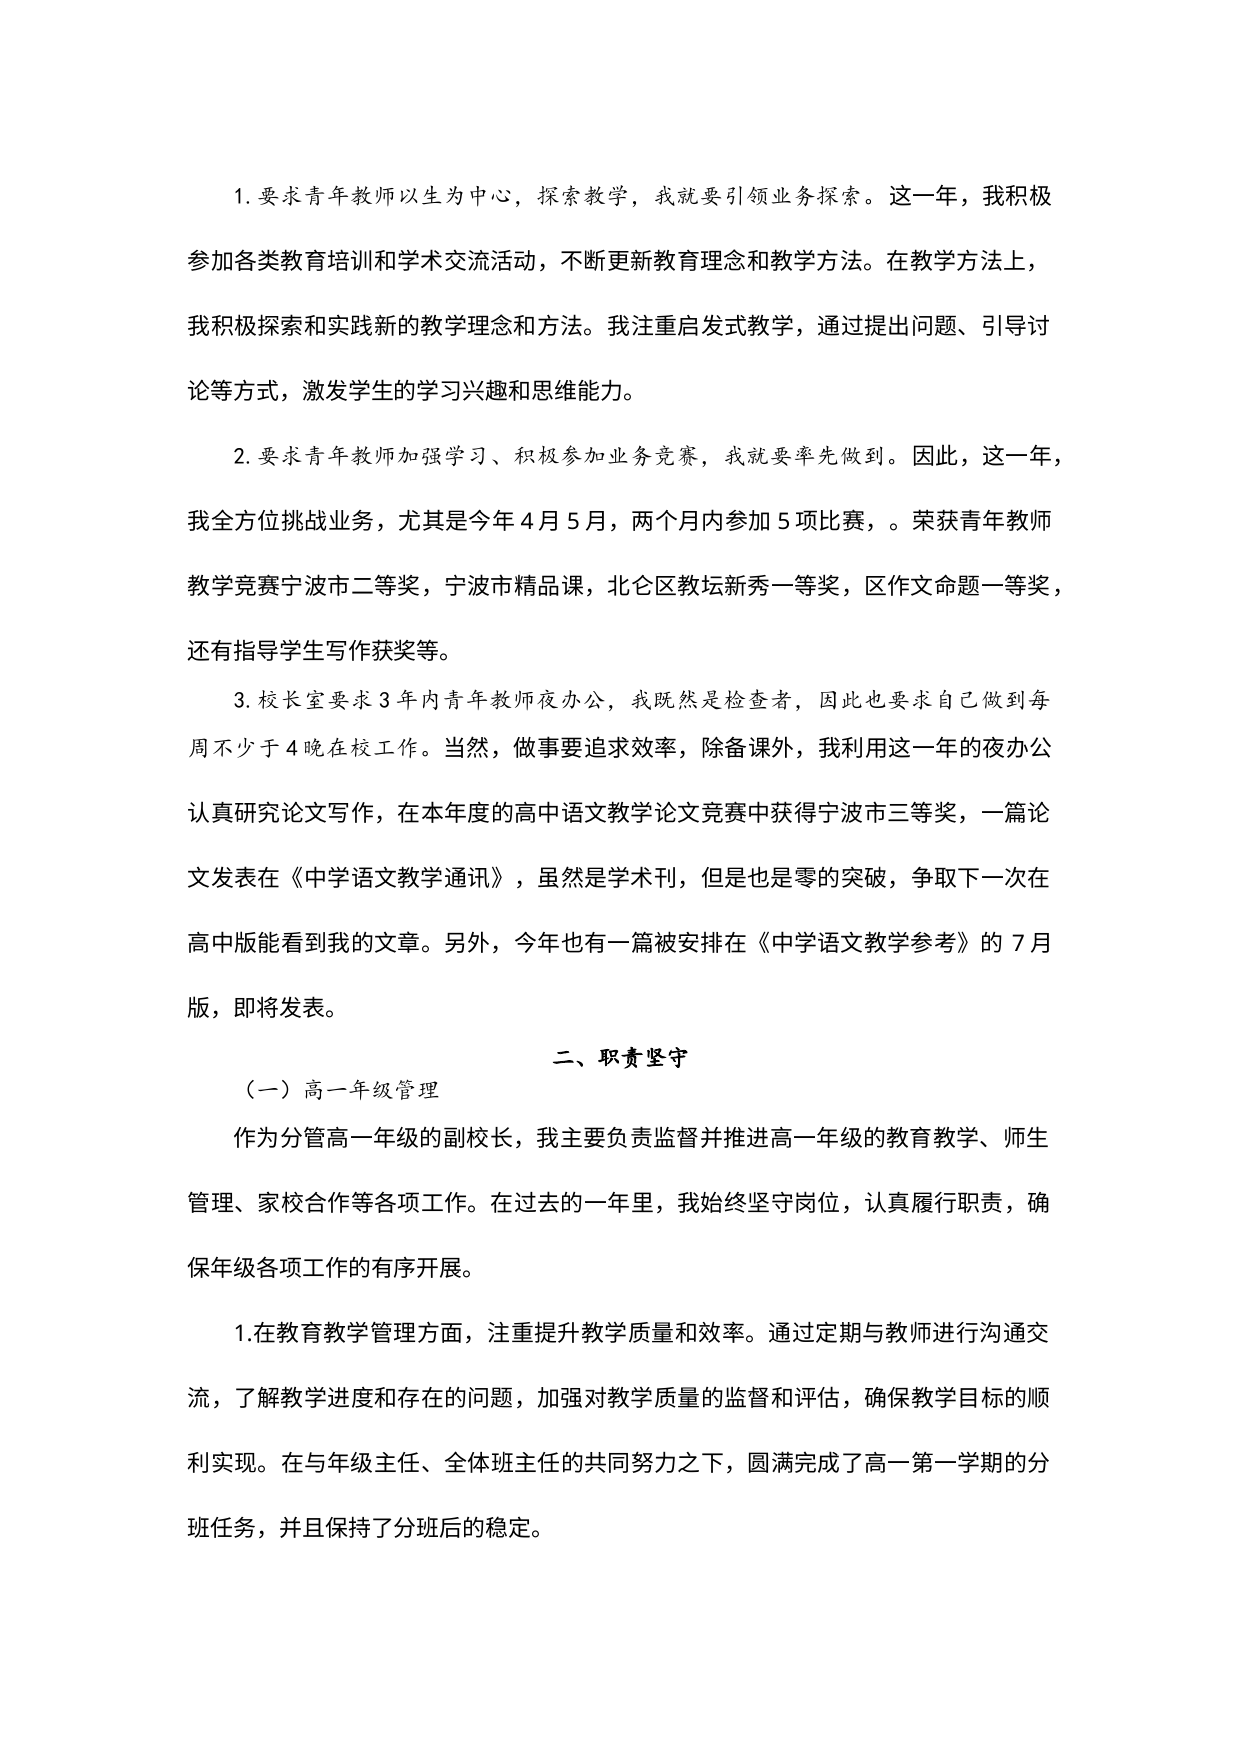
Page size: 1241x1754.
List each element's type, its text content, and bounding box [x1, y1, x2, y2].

text 1.在教育教学管理方面，注重提升教学质量和效率。通过定期与教师进行沟通交流，了解教学进度和存在的问题，加强对教学质量的监督和评估，确保教学目标的顺利实现。在与年级主任、全体班主任的共同努力之下，圆满完成了高一第一学期的分班任务，并且保持了分班后的稳定。 [187, 1299, 1053, 1559]
text 二、职责坚守 [187, 1039, 1053, 1072]
text 3.校长室要求3年内青年教师夜办公，我既然是检查者，因此也要求自己做到每周不少于4晚在校工作。当然，做事要追求效率，除备课外，我利用这一年的夜办公认真研究论文写作，在本年度的高中语文教学论文竞赛中获得宁波市三等奖，一篇论文发表在《中学语文教学通讯》，虽然是学术刊，但是也是零的突破，争取下一次在高中版能看到我的文章。另外，今年也有一篇被安排在《中学语文教学参考》的7月版，即将发表。 [187, 682, 1053, 1039]
text 2.要求青年教师加强学习、积极参加业务竞赛，我就要率先做到。因此，这一年，我全方位挑战业务，尤其是今年4月5月，两个月内参加5项比赛，。荣获青年教师教学竞赛宁波市二等奖，宁波市精品课，北仑区教坛新秀一等奖，区作文命题一等奖，还有指导学生写作获奖等。 [187, 422, 1053, 682]
text 作为分管高一年级的副校长，我主要负责监督并推进高一年级的教育教学、师生管理、家校合作等各项工作。在过去的一年里，我始终坚守岗位，认真履行职责，确保年级各项工作的有序开展。 [187, 1104, 1053, 1299]
text （一）高一年级管理 [187, 1072, 1053, 1104]
text 1.要求青年教师以生为中心，探索教学，我就要引领业务探索。这一年，我积极参加各类教育培训和学术交流活动，不断更新教育理念和教学方法。在教学方法上，我积极探索和实践新的教学理念和方法。我注重启发式教学，通过提出问题、引导讨论等方式，激发学生的学习兴趣和思维能力。 [187, 162, 1053, 422]
